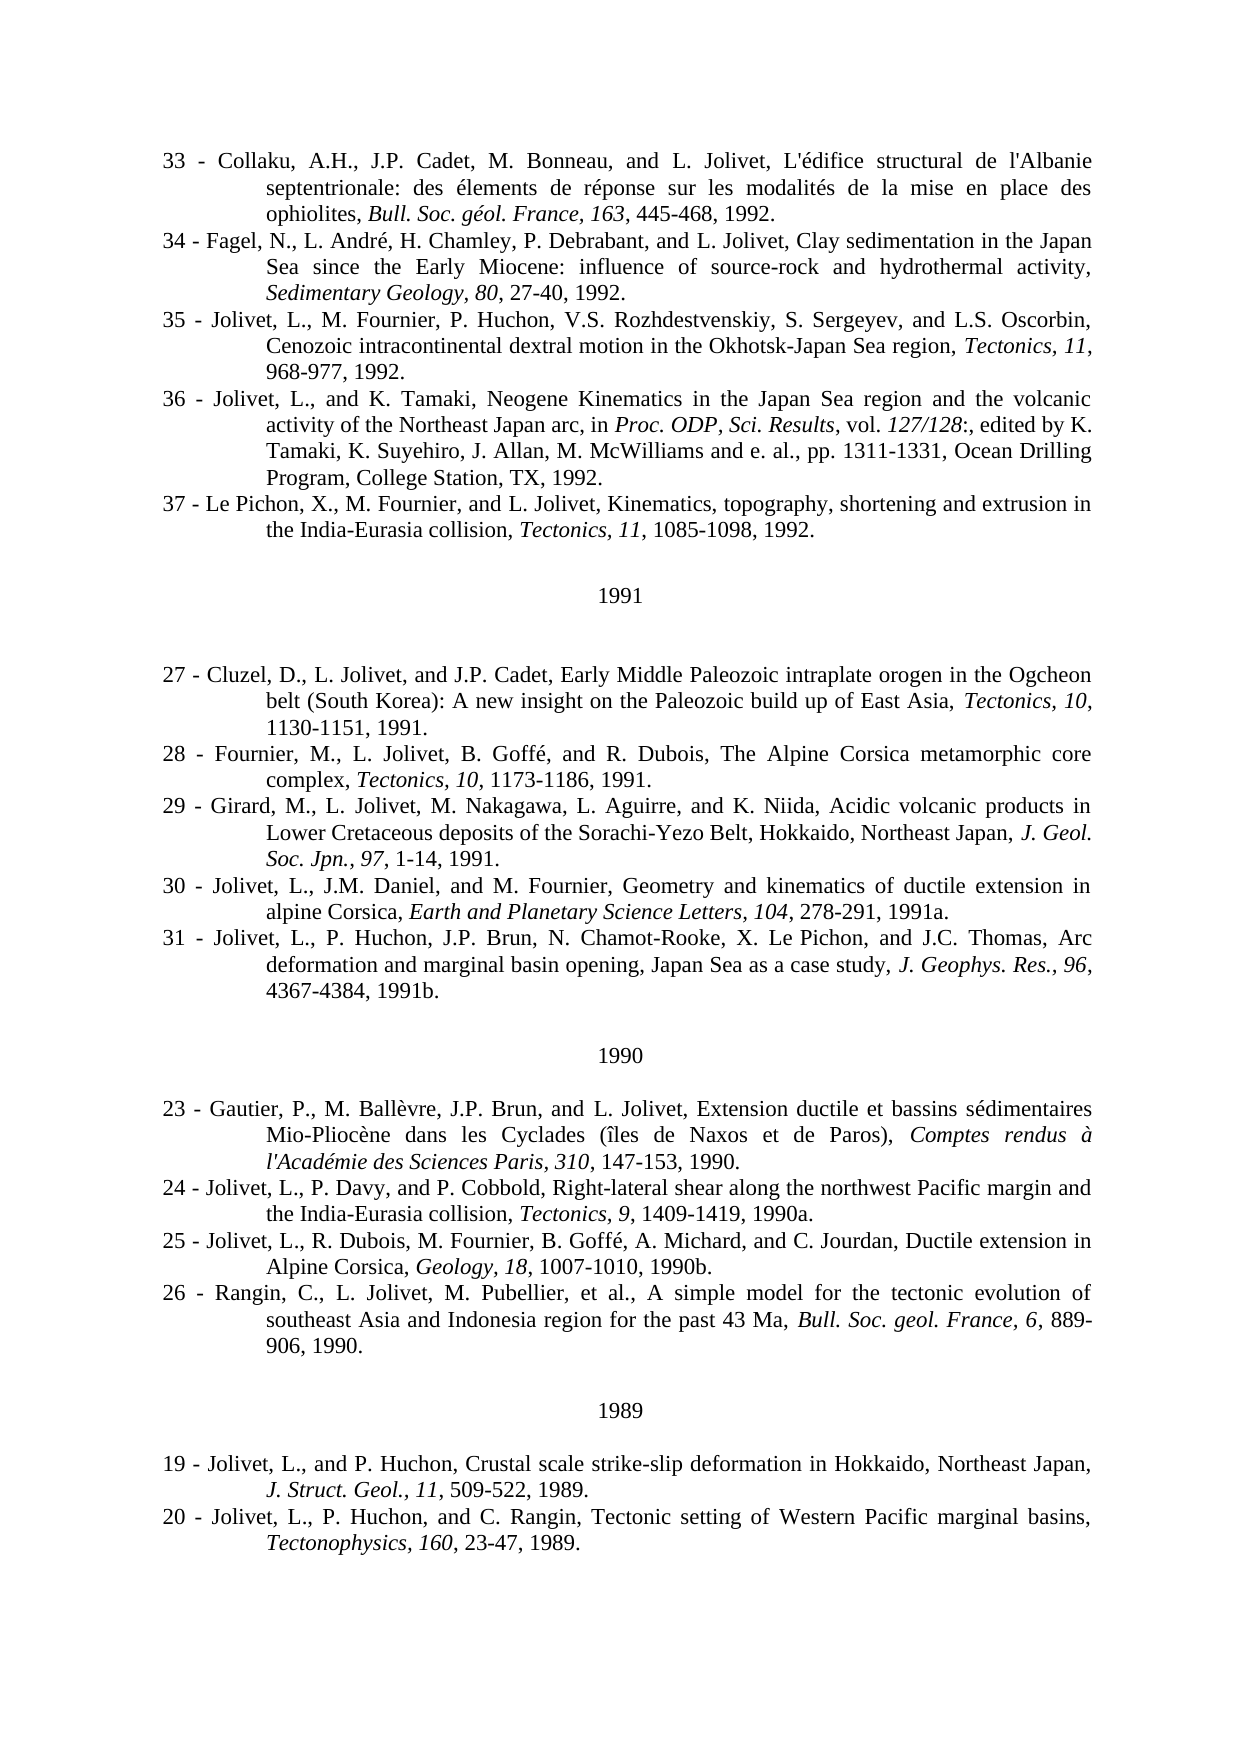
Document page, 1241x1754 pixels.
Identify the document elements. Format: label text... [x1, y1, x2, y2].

text 23 - Gautier, P., M. Ballèvre, J.P. Brun, and L. Jolivet, Extension ductile et bassins sédimentaires Mio-Pliocène dans les Cyclades (îles de Naxos et de Paros), Comptes rendus à l'Académie des Sciences Paris, 310, 147-153, 1990. [162, 1095, 1093, 1174]
text 25 - Jolivet, L., R. Dubois, M. Fournier, B. Goffé, A. Michard, and C. Jourdan, Ductile extension in Alpine Corsica, Geology, 18, 1007-1010, 1990b. [162, 1227, 1093, 1279]
text 36 - Jolivet, L., and K. Tamaki, Neogene Kinematics in the Japan Sea region and the volcanic activity of the Northeast Japan arc, in Proc. ODP, Sci. Results, vol. 127/128:, edited by K. Tamaki, K. Suyehiro, J. Allan, M. McWilliams and e. al., pp. 1311-1331, Ocean Drilling Program, College Station, TX, 1992. [162, 385, 1093, 490]
text 20 - Jolivet, L., P. Huchon, and C. Rangin, Tectonic setting of Western Pacific marginal basins, Tectonophysics, 160, 23-47, 1989. [162, 1503, 1093, 1556]
text 37 - Le Pichon, X., M. Fournier, and L. Jolivet, Kinematics, topography, shortening and extrusion in the India-Eurasia collision, Tectonics, 11, 1085-1098, 1992. [162, 490, 1093, 543]
text 34 - Fagel, N., L. André, H. Chamley, P. Debrabant, and L. Jolivet, Clay sedimentation in the Japan Sea since the Early Miocene: influence of source-rock and hydrothermal activity, Sedimentary Geology, 80, 27-40, 1992. [162, 227, 1093, 306]
text 31 - Jolivet, L., P. Huchon, J.P. Brun, N. Chamot-Rooke, X. Le Pichon, and J.C. Thomas, Arc deformation and marginal basin opening, Japan Sea as a case study, J. Geophys. Res., 96, 4367-4384, 1991b. [162, 924, 1093, 1003]
text 19 - Jolivet, L., and P. Huchon, Crustal scale strike-slip deformation in Hokkaido, Northeast Japan, J. Struct. Geol., 11, 509-522, 1989. [162, 1450, 1093, 1503]
subtitle 1990 [148, 1042, 1093, 1069]
text 28 - Fournier, M., L. Jolivet, B. Goffé, and R. Dubois, The Alpine Corsica metamorphic core complex, Tectonics, 10, 1173-1186, 1991. [162, 740, 1093, 793]
text 33 - Collaku, A.H., J.P. Cadet, M. Bonneau, and L. Jolivet, L'édifice structural de l'Albanie septentrionale: des élements de réponse sur les modalités de la mise en place des ophiolites, Bull. Soc. géol. France, 163, 445-468, 1992. [162, 148, 1093, 227]
text 26 - Rangin, C., L. Jolivet, M. Pubellier, et al., A simple model for the tectonic evolution of southeast Asia and Indonesia region for the past 43 Ma, Bull. Soc. geol. France, 6, 889-906, 1990. [162, 1279, 1093, 1358]
text 29 - Girard, M., L. Jolivet, M. Nakagawa, L. Aguirre, and K. Niida, Acidic volcanic products in Lower Cretaceous deposits of the Sorachi-Yezo Belt, Hokkaido, Northeast Japan, J. Geol. Soc. Jpn., 97, 1-14, 1991. [162, 793, 1093, 872]
text 35 - Jolivet, L., M. Fournier, P. Huchon, V.S. Rozhdestvenskiy, S. Sergeyev, and L.S. Oscorbin, Cenozoic intracontinental dextral motion in the Okhotsk-Japan Sea region, Tectonics, 11, 968-977, 1992. [162, 306, 1093, 385]
text 27 - Cluzel, D., L. Jolivet, and J.P. Cadet, Early Middle Paleozoic intraplate orogen in the Ogcheon belt (South Korea): A new insight on the Paleozoic build up of East Asia, Tectonics, 10, 1130-1151, 1991. [162, 661, 1093, 740]
text 24 - Jolivet, L., P. Davy, and P. Cobbold, Right-lateral shear along the northwest Pacific margin and the India-Eurasia collision, Tectonics, 9, 1409-1419, 1990a. [162, 1174, 1093, 1227]
subtitle 1989 [148, 1397, 1093, 1424]
text 30 - Jolivet, L., J.M. Daniel, and M. Fournier, Geometry and kinematics of ductile extension in alpine Corsica, Earth and Planetary Science Letters, 104, 278-291, 1991a. [162, 872, 1093, 924]
subtitle 1991 [148, 582, 1093, 608]
